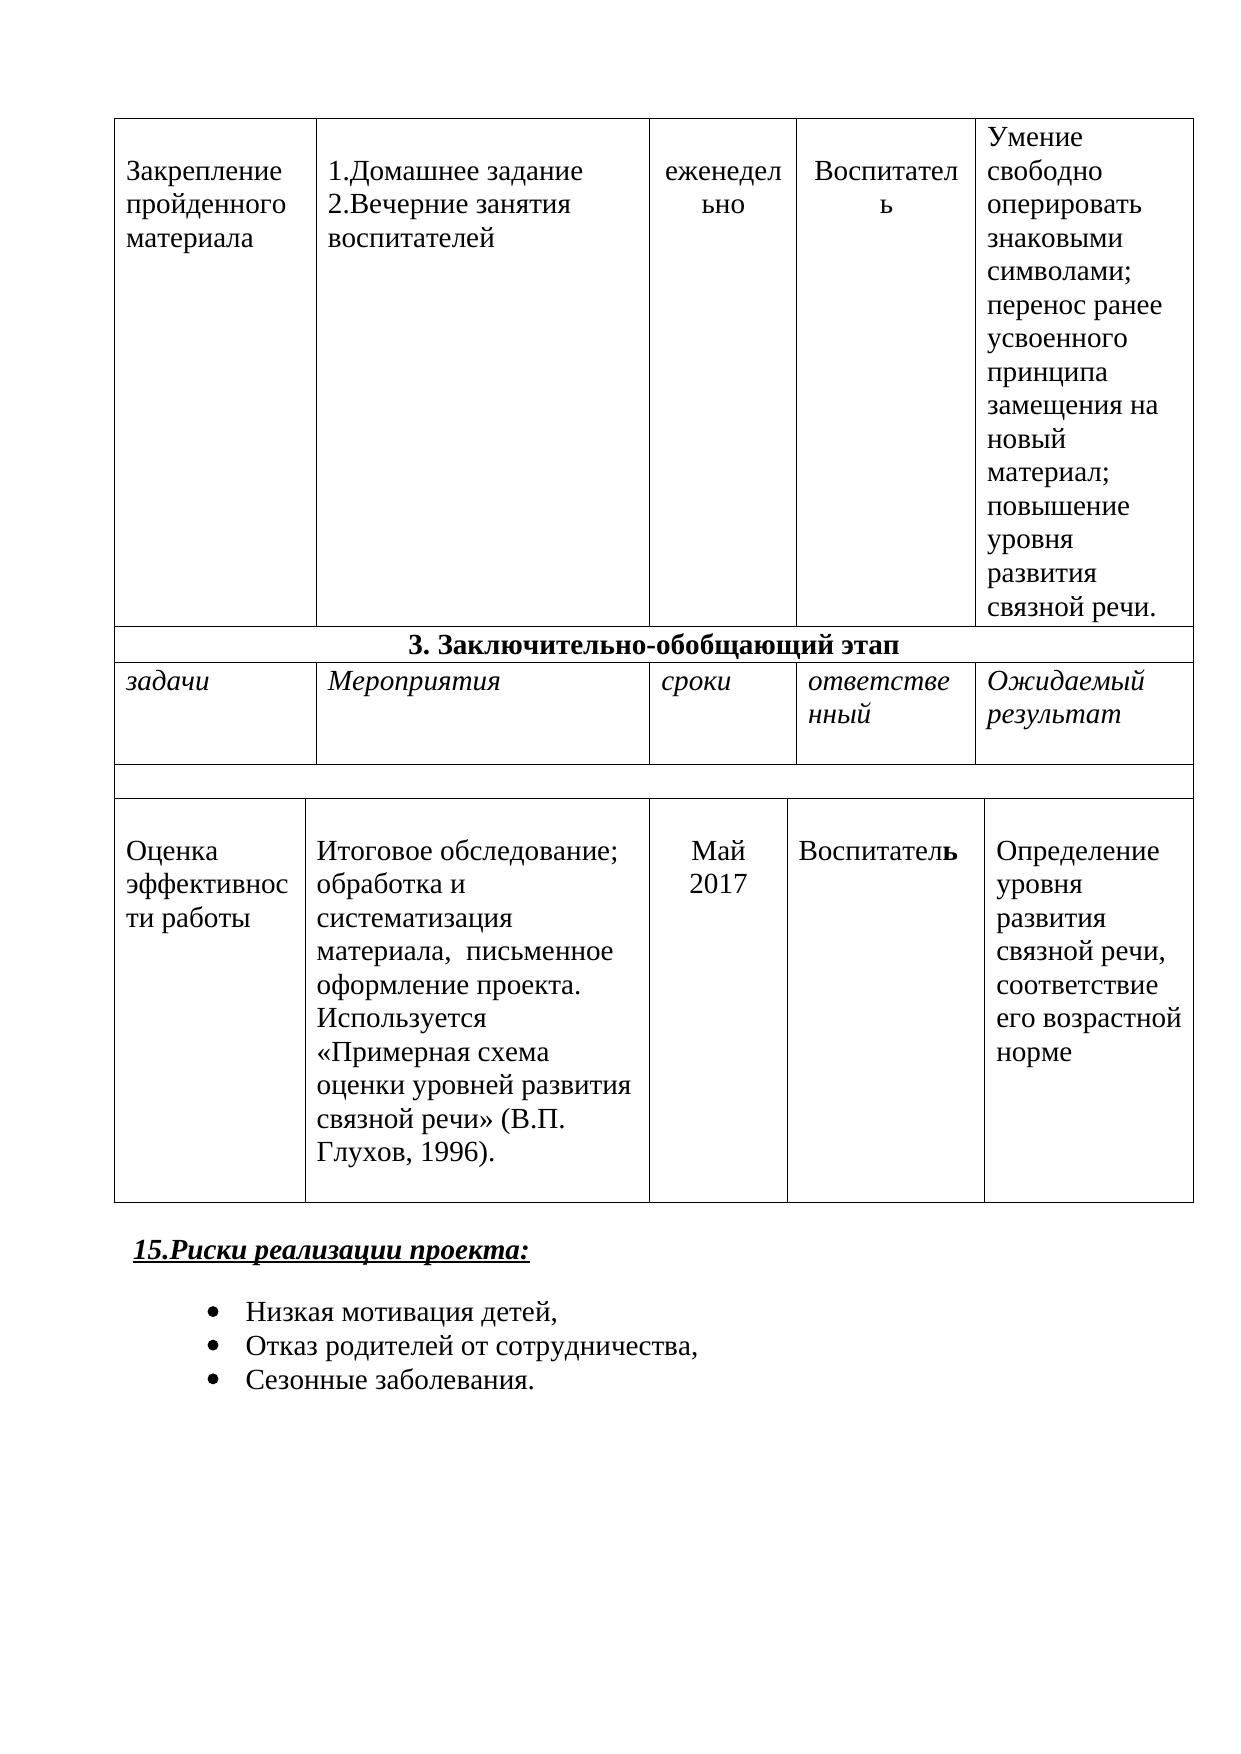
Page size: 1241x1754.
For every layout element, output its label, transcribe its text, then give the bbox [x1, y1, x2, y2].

table_cell задачи [115, 663, 316, 763]
table_cell Итоговое обследование; обработка и систематизация материала, письменное оформление проекта. Используется «Примерная схема оценки уровней развития связной речи» (В.П. Глухов, 1996). [306, 799, 649, 1202]
table_cell Воспитатель [788, 799, 984, 1202]
table_cell Умение свободно оперировать знаковыми символами; перенос ранее усвоенного принципа замещения на новый материал; повышение уровня развития связной речи. [976, 119, 1193, 626]
text 15.Риски реализации проекта: [133, 1232, 1181, 1265]
table_cell Определение уровня развития связной речи, соответствие его возрастной норме [985, 799, 1193, 1202]
table_cell 3. Заключительно-обобщающий этап [115, 627, 1193, 662]
table_cell 1.Домашнее задание 2.Вечерние занятия воспитателей [317, 119, 649, 626]
table_cell Ожидаемый результат [976, 663, 1193, 763]
table_cell сроки [650, 663, 796, 763]
table_cell Закрепление пройденного материала [115, 119, 316, 626]
table_cell Май 2017 [650, 799, 787, 1202]
table_cell [115, 765, 1193, 798]
list Низкая мотивация детей, [208, 1294, 1181, 1328]
table_cell Оценка эффективности работы [115, 799, 305, 1202]
list Сезонные заболевания. [208, 1362, 1181, 1395]
table_cell еженедельно [650, 119, 796, 626]
table_cell ответственный [797, 663, 975, 763]
table_cell Мероприятия [317, 663, 649, 763]
list Отказ родителей от сотрудничества, [208, 1328, 1181, 1362]
table_cell Воспитатель [797, 119, 975, 626]
